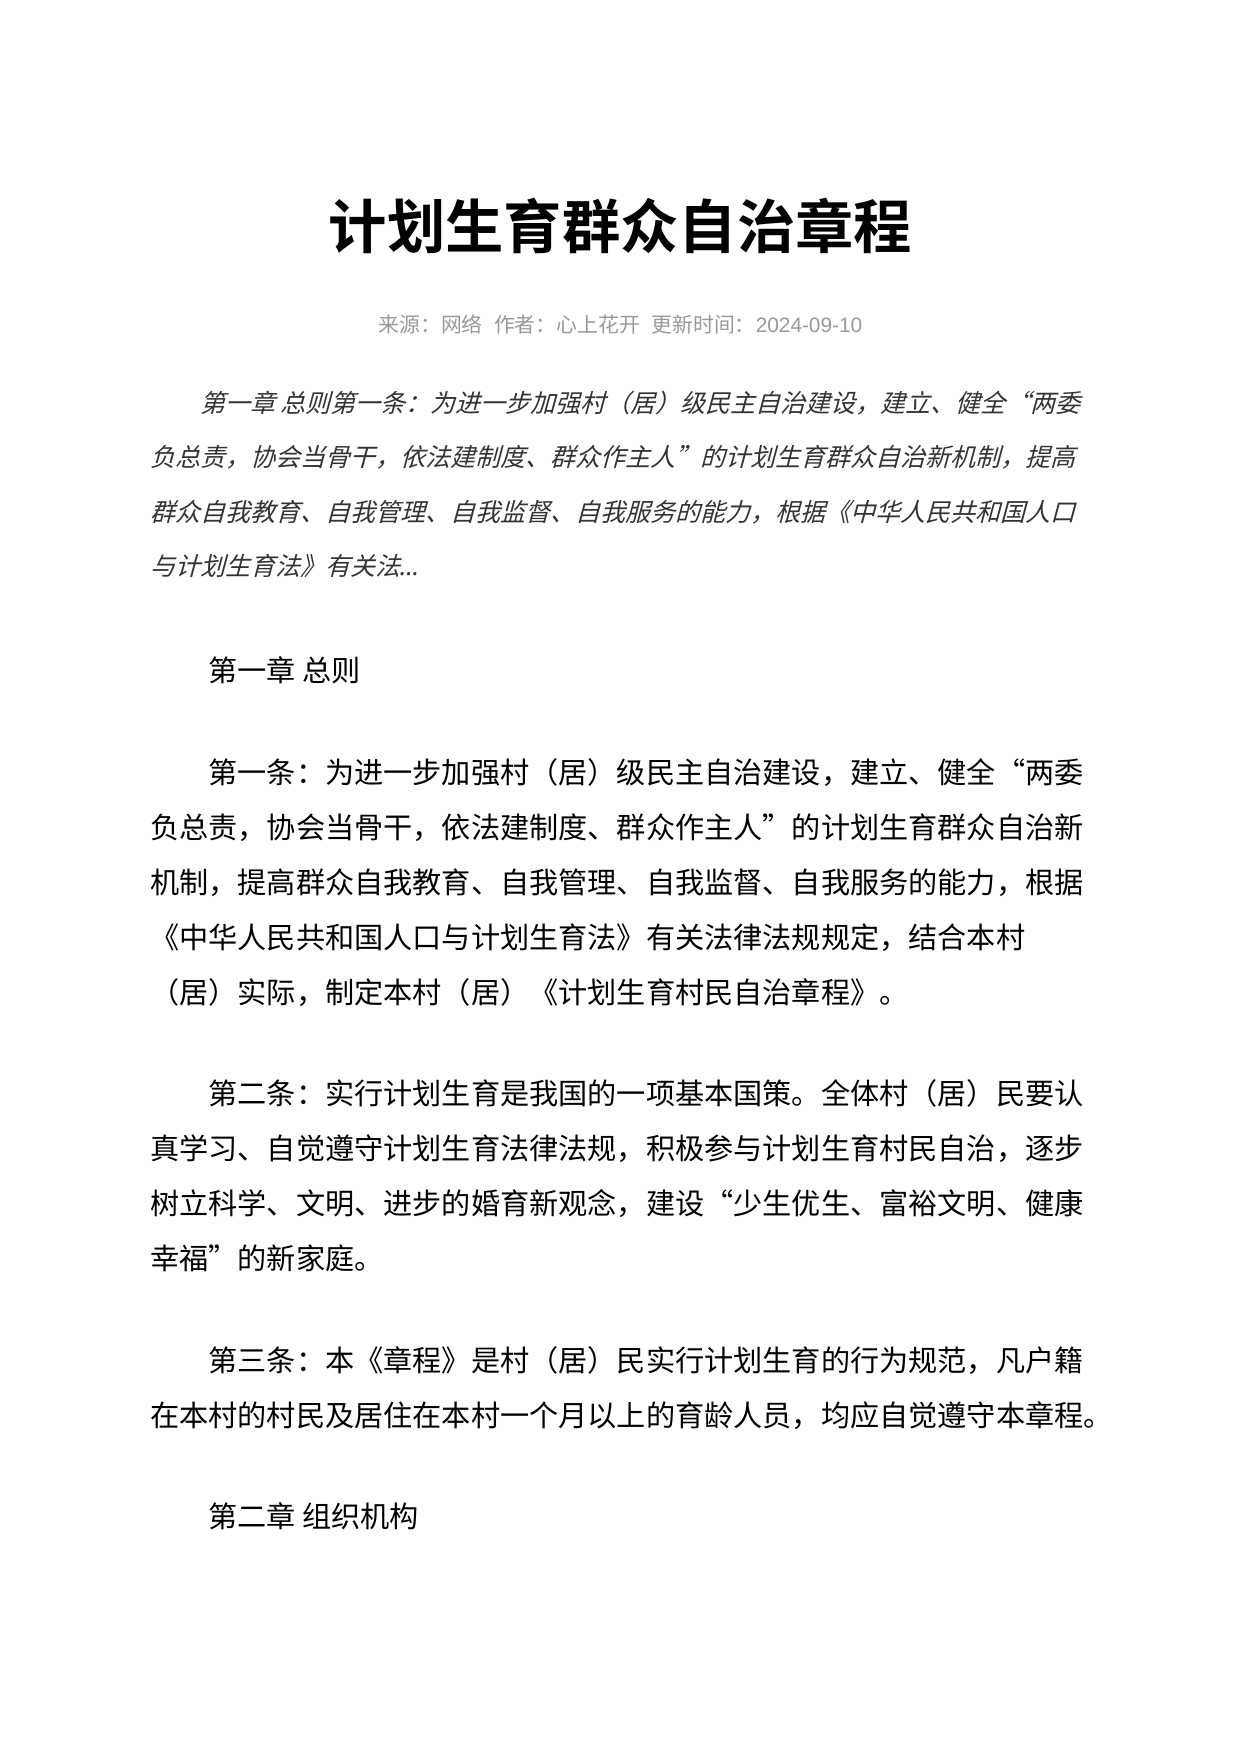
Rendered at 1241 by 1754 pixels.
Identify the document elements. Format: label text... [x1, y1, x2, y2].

subtitle 计划生育群众自治章程 [150, 181, 1090, 266]
text 第二章 组织机构 [150, 1494, 1090, 1536]
text 第一章 总则第一条：为进一步加强村（居）级民主自治建设，建立、健全“两委负总责，协会当骨干，依法建制度、群众作主人”的计划生育群众自治新机制，提高群众自我教育、自我管理、自我监督、自我服务的能力，根据《中华人民共和国人口与计划生育法》有关法... [150, 383, 1090, 583]
text 第二条：实行计划生育是我国的一项基本国策。全体村（居）民要认真学习、自觉遵守计划生育法律法规，积极参与计划生育村民自治，逐步树立科学、文明、进步的婚育新观念，建设“少生优生、富裕文明、健康幸福”的新家庭。 [150, 1071, 1090, 1278]
text 来源：网络 作者：心上花开 更新时间：2024-09-10 [150, 313, 1090, 337]
text 第一章 总则 [150, 648, 1090, 690]
text 第三条：本《章程》是村（居）民实行计划生育的行为规范，凡户籍在本村的村民及居住在本村一个月以上的育龄人员，均应自觉遵守本章程。 [150, 1337, 1090, 1434]
text 第一条：为进一步加强村（居）级民主自治建设，建立、健全“两委负总责，协会当骨干，依法建制度、群众作主人”的计划生育群众自治新机制，提高群众自我教育、自我管理、自我监督、自我服务的能力，根据《中华人民共和国人口与计划生育法》有关法律法规规定，结合本村（居）实际，制定本村（居）《计划生育村民自治章程》。 [150, 749, 1090, 1011]
